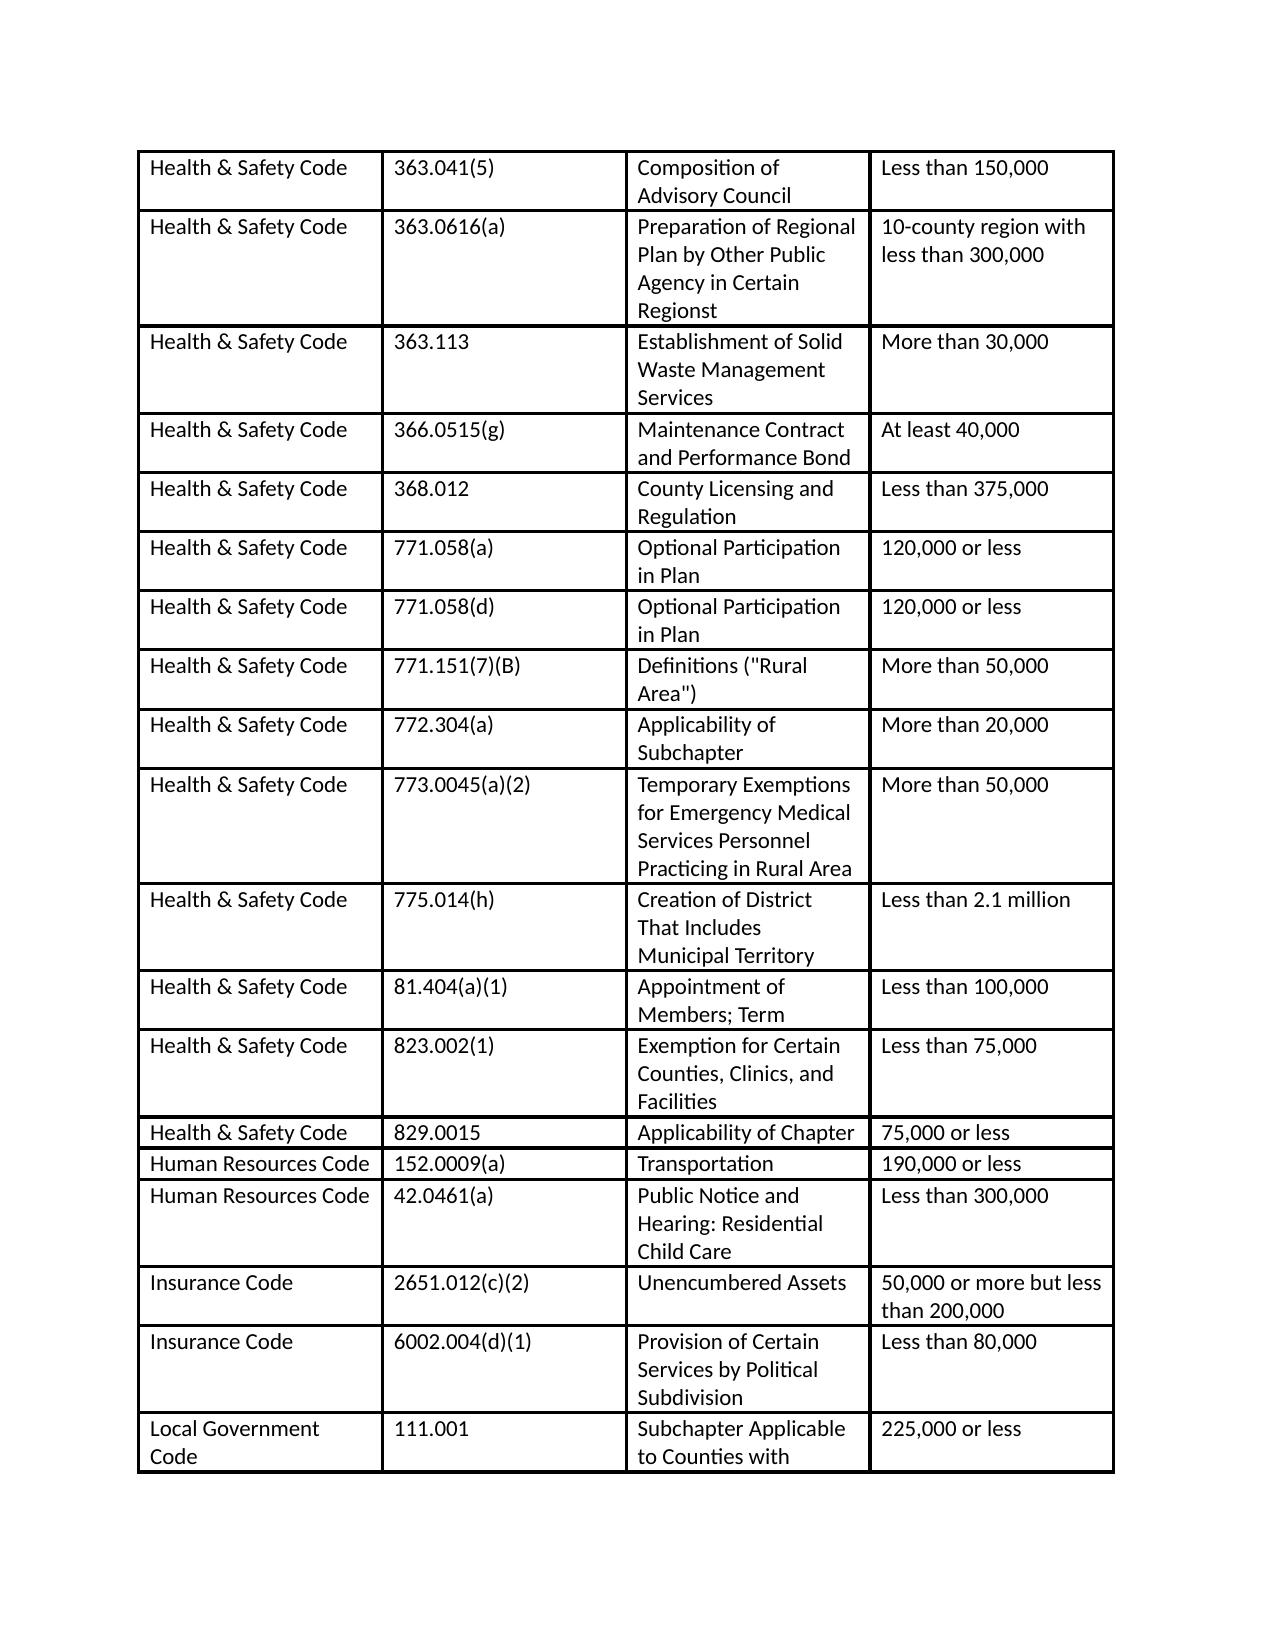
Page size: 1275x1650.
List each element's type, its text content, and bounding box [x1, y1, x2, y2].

table_cell Insurance Code [140, 1268, 381, 1324]
table_cell Appointment of Members; Term [628, 972, 868, 1028]
table_cell Provision of Certain Services by Political Subdivision [628, 1327, 868, 1411]
table_cell 75,000 or less [872, 1119, 1112, 1146]
table_cell Public Notice and Hearing: Residential Child Care [628, 1181, 868, 1265]
table_cell Health & Safety Code [140, 770, 381, 882]
table_cell 363.041(5) [384, 153, 625, 209]
table_cell 111.001 [384, 1414, 625, 1470]
table_cell Health & Safety Code [140, 885, 381, 969]
table_cell 771.058(a) [384, 533, 625, 589]
table_cell Preparation of Regional Plan by Other Public Agency in Certain Regionst [628, 212, 868, 324]
table_cell Health & Safety Code [140, 533, 381, 589]
table_cell Less than 80,000 [872, 1327, 1112, 1411]
table_cell Less than 300,000 [872, 1181, 1112, 1265]
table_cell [140, 153, 381, 209]
table_cell Health & Safety Code [140, 1031, 381, 1115]
table_cell 823.002(1) [384, 1031, 625, 1115]
table_cell 50,000 or more but less than 200,000 [872, 1268, 1112, 1324]
table_cell More than 50,000 [872, 770, 1112, 882]
table_cell Insurance Code [140, 1327, 381, 1411]
table_cell Unencumbered Assets [628, 1268, 868, 1324]
table_cell 120,000 or less [872, 592, 1112, 648]
table_cell 771.151(7)(B) [384, 651, 625, 707]
table_cell Exemption for Certain Counties, Clinics, and Facilities [628, 1031, 868, 1115]
table_cell Composition of Advisory Council [628, 153, 868, 209]
table_cell Health & Safety Code [140, 711, 381, 767]
table_cell Human Resources Code [140, 1150, 381, 1178]
table_cell 363.113 [384, 328, 625, 412]
table_cell Less than 2.1 million [872, 885, 1112, 969]
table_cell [628, 1414, 868, 1470]
table_cell Less than 375,000 [872, 474, 1112, 530]
table_cell More than 50,000 [872, 651, 1112, 707]
table_cell Transportation [628, 1150, 868, 1178]
table_cell Human Resources Code [140, 1181, 381, 1265]
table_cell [140, 1414, 381, 1470]
table_cell Health & Safety Code [140, 1119, 381, 1146]
table_cell Applicability of Subchapter [628, 711, 868, 767]
table_cell 363.0616(a) [384, 212, 625, 324]
table_cell Health & Safety Code [140, 474, 381, 530]
table_cell 772.304(a) [384, 711, 625, 767]
table_cell Less than 150,000 [872, 153, 1112, 209]
table_cell 6002.004(d)(1) [384, 1327, 625, 1411]
table_cell 152.0009(a) [384, 1150, 625, 1178]
table_cell Health & Safety Code [140, 328, 381, 412]
table_cell More than 20,000 [872, 711, 1112, 767]
table_cell Health & Safety Code [140, 651, 381, 707]
table_cell Establishment of Solid Waste Management Services [628, 328, 868, 412]
table_cell 190,000 or less [872, 1150, 1112, 1178]
table_cell Maintenance Contract and Performance Bond [628, 415, 868, 471]
table_cell 225,000 or less [872, 1414, 1112, 1470]
table_cell 81.404(a)(1) [384, 972, 625, 1028]
table_cell Definitions ("Rural Area") [628, 651, 868, 707]
table_cell Optional Participation in Plan [628, 533, 868, 589]
table_cell 773.0045(a)(2) [384, 770, 625, 882]
table_cell 366.0515(g) [384, 415, 625, 471]
table_cell 771.058(d) [384, 592, 625, 648]
table_cell 775.014(h) [384, 885, 625, 969]
table_cell Applicability of Chapter [628, 1119, 868, 1146]
table_cell Less than 100,000 [872, 972, 1112, 1028]
table_cell Health & Safety Code [140, 212, 381, 324]
table_cell Health & Safety Code [140, 592, 381, 648]
table_cell 368.012 [384, 474, 625, 530]
table_cell 829.0015 [384, 1119, 625, 1146]
table_cell Health & Safety Code [140, 972, 381, 1028]
table_cell Less than 75,000 [872, 1031, 1112, 1115]
table_cell Optional Participation in Plan [628, 592, 868, 648]
table_cell Health & Safety Code [140, 415, 381, 471]
table_cell More than 30,000 [872, 328, 1112, 412]
table_cell 120,000 or less [872, 533, 1112, 589]
table_cell Creation of District That Includes Municipal Territory [628, 885, 868, 969]
table_cell 10-county region with less than 300,000 [872, 212, 1112, 324]
table_cell 42.0461(a) [384, 1181, 625, 1265]
table_cell Temporary Exemptions for Emergency Medical Services Personnel Practicing in Rural Area [628, 770, 868, 882]
table_cell At least 40,000 [872, 415, 1112, 471]
table_cell County Licensing and Regulation [628, 474, 868, 530]
table_cell 2651.012(c)(2) [384, 1268, 625, 1324]
